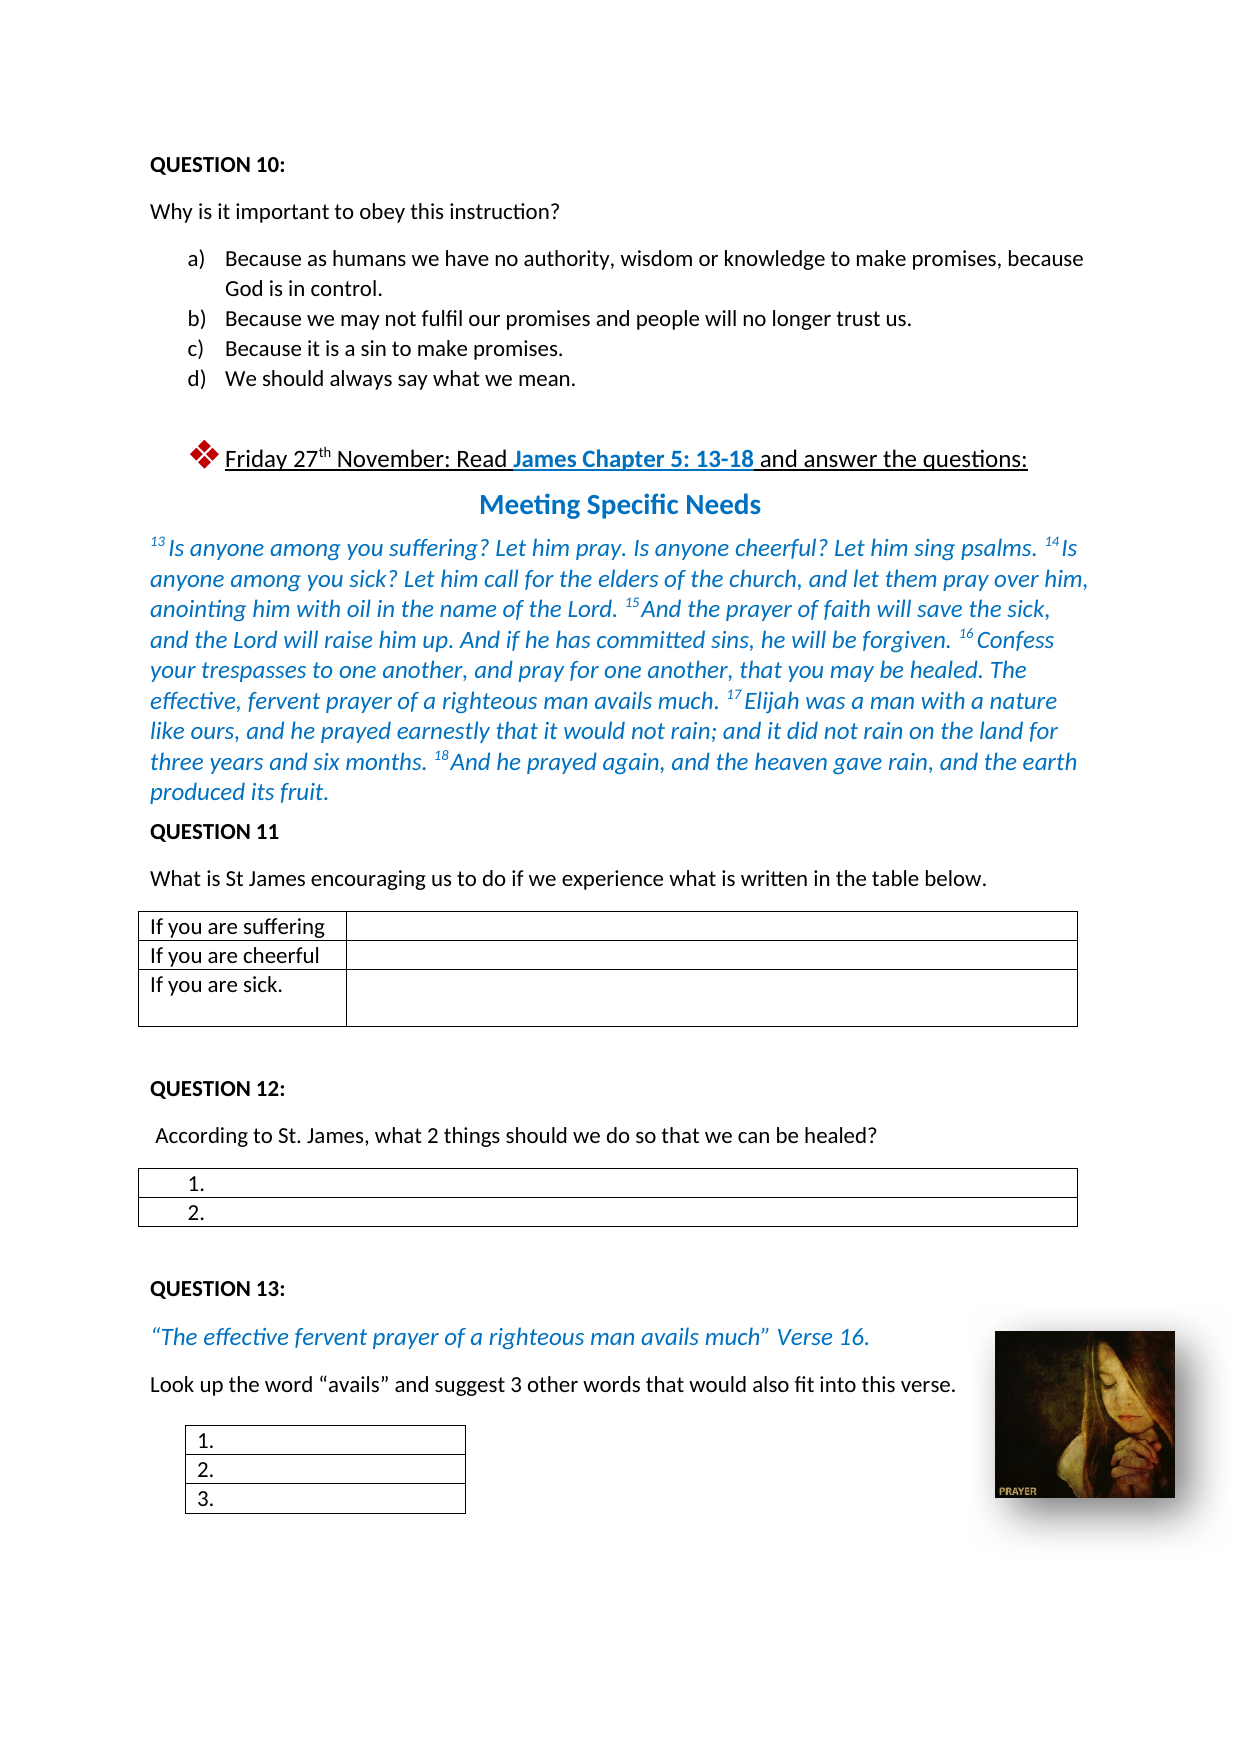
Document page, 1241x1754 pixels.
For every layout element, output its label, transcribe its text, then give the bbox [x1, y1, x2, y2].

text Meeting Specific Needs [150, 486, 1090, 522]
list Friday 27th November: Read James Chapter 5: 13-18 and answer the questions: [187, 442, 1090, 476]
list Because we may not fulfil our promises and people will no longer trust us. [187, 304, 1090, 332]
text QUESTION 12: [150, 1074, 1090, 1102]
text 13 Is anyone among you suffering? Let him pray. Is anyone cheerful? Let him sing psalms. 14 Is anyone among you sick? Let him call for the elders of the church, and let them pray over him, anointing him with oil in the name of the Lord. 15 And the prayer of faith will save the sick, and the Lord will raise him up. And if he has committed sins, he will be forgiven. 16 Confess your trespasses to one another, and pray for one another, that you may be healed. The effective, fervent prayer of a righteous man avails much. 17 Elijah was a man with a nature like ours, and he prayed earnestly that it would not rain; and it did not rain on the land for three years and six months. 18 And he prayed again, and the heaven gave rain, and the earth produced its fruit. [150, 532, 1090, 807]
table_cell 2. [186, 1455, 465, 1483]
list Because it is a sin to make promises. [187, 334, 1090, 362]
table_cell 3. [186, 1484, 465, 1512]
table_cell If you are sick. [139, 970, 346, 1026]
table_cell [347, 941, 1077, 969]
list Because as humans we have no authority, wisdom or knowledge to make promises, because God is in control. [187, 244, 1090, 302]
table_cell [139, 1198, 1077, 1226]
text QUESTION 11 [150, 817, 1090, 845]
table_header 1. [186, 1426, 465, 1454]
text According to St. James, what 2 things should we do so that we can be healed? [150, 1121, 1090, 1149]
table_header [139, 1169, 1077, 1197]
picture [995, 1331, 1175, 1498]
list We should always say what we mean. [187, 364, 1090, 393]
table_cell If you are cheerful [139, 941, 346, 969]
table_header [347, 912, 1077, 940]
text QUESTION 13: [150, 1274, 1090, 1302]
text QUESTION 10: [150, 150, 1090, 178]
text What is St James encouraging us to do if we experience what is written in the table below. [150, 864, 1090, 892]
table_header If you are suffering [139, 912, 346, 940]
table_cell [347, 970, 1077, 1026]
text Why is it important to obey this instruction? [150, 197, 1090, 225]
text Look up the word “avails” and suggest 3 other words that would also fit into this verse. [150, 1370, 978, 1398]
text “The effective fervent prayer of a righteous man avails much” Verse 16. [150, 1321, 1006, 1351]
